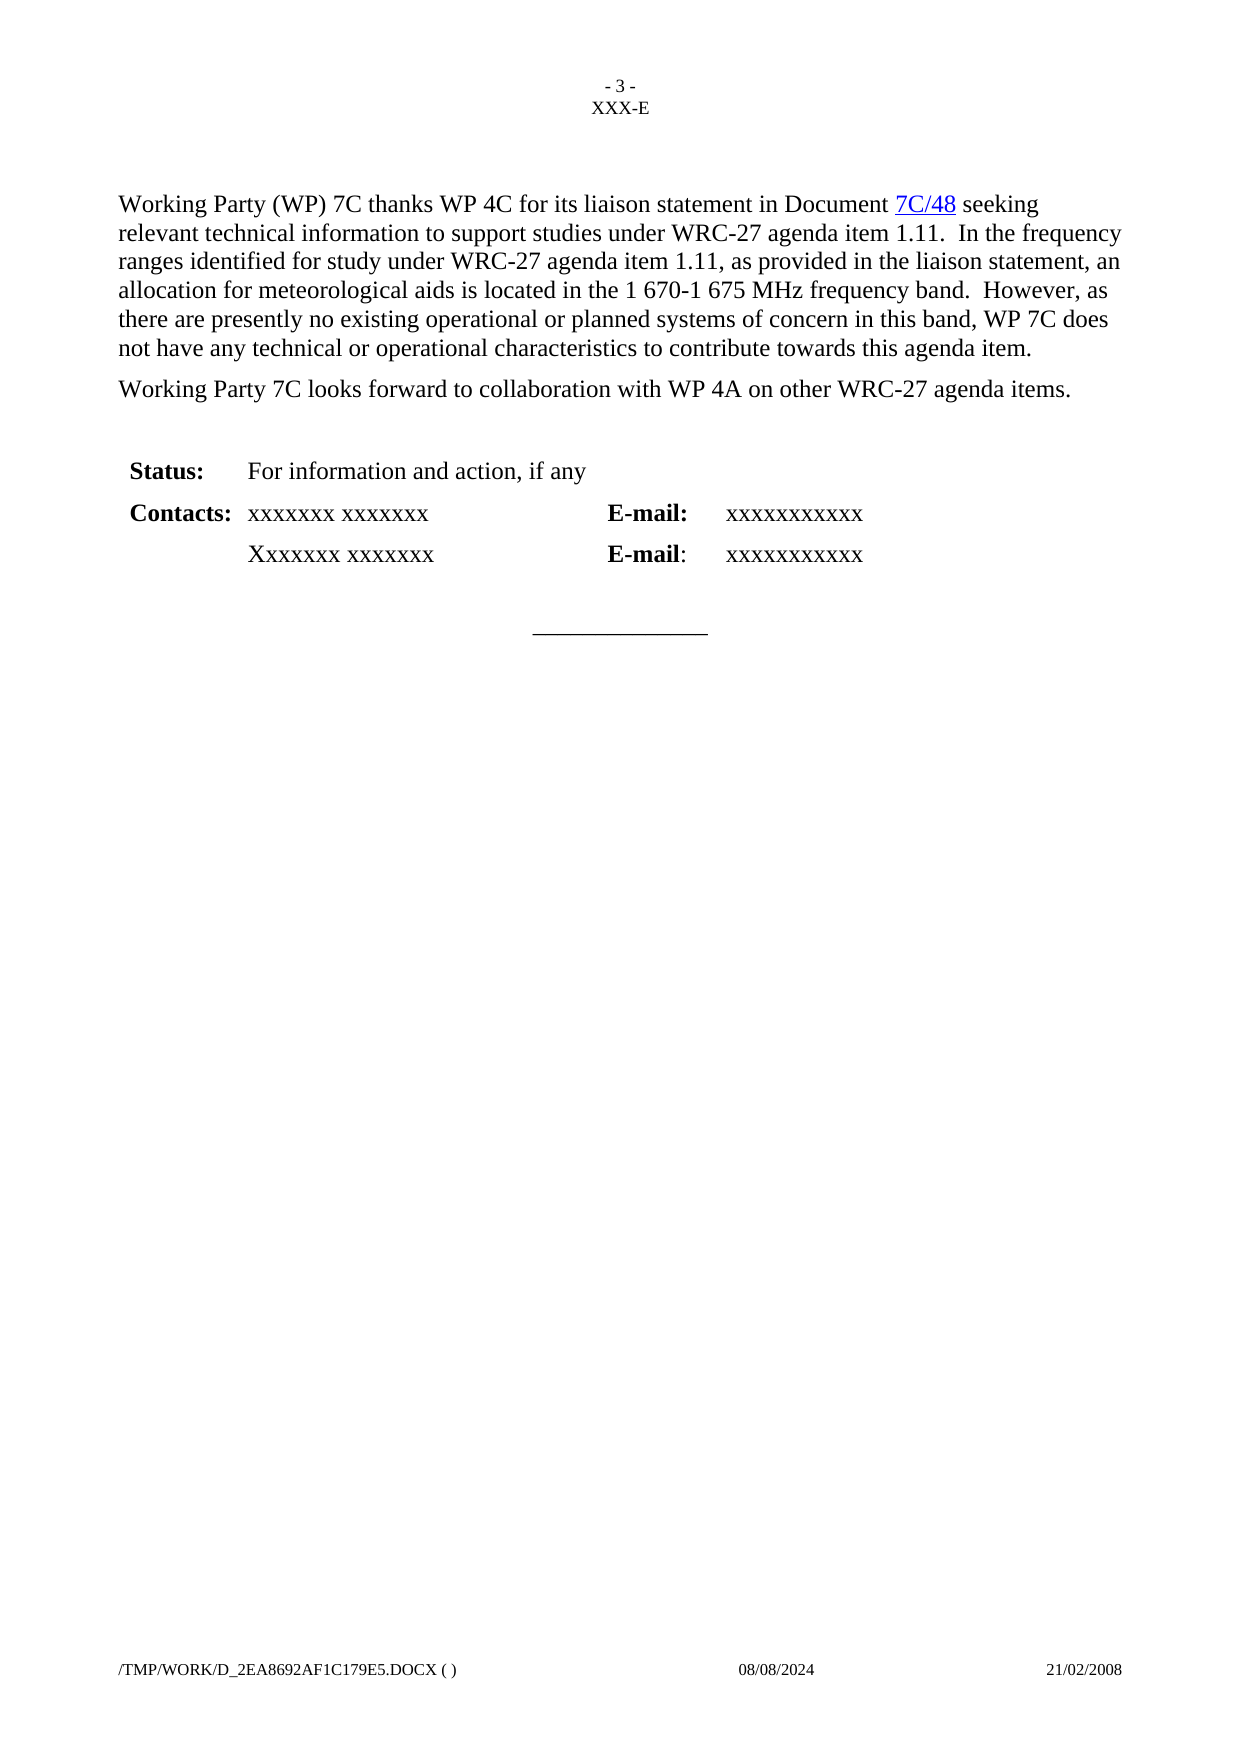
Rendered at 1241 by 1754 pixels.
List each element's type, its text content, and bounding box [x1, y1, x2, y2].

text Working Party 7C looks forward to collaboration with WP 4A on other WRC-27 agenda items. [118, 374, 1122, 403]
table_header Status: For information and action, if any [118, 403, 1074, 485]
table_cell E-mail: xxxxxxxxxxx E-mail: xxxxxxxxxxx [596, 485, 1074, 609]
text ______________ [118, 609, 1122, 638]
text Working Party (WP) 7C thanks WP 4C for its liaison statement in Document 7C/48 seeking relevant technical information to support studies under WRC-27 agenda item 1.11. In the frequency ranges identified for study under WRC-27 agenda item 1.11, as provided in the liaison statement, an allocation for meteorological aids is located in the 1 670-1 675 MHz frequency band. However, as there are presently no existing operational or planned systems of concern in this band, WP 7C does not have any technical or operational characteristics to contribute towards this agenda item. [118, 189, 1122, 361]
table_cell Contacts: xxxxxxx xxxxxxx Xxxxxxx xxxxxxx [118, 485, 596, 609]
